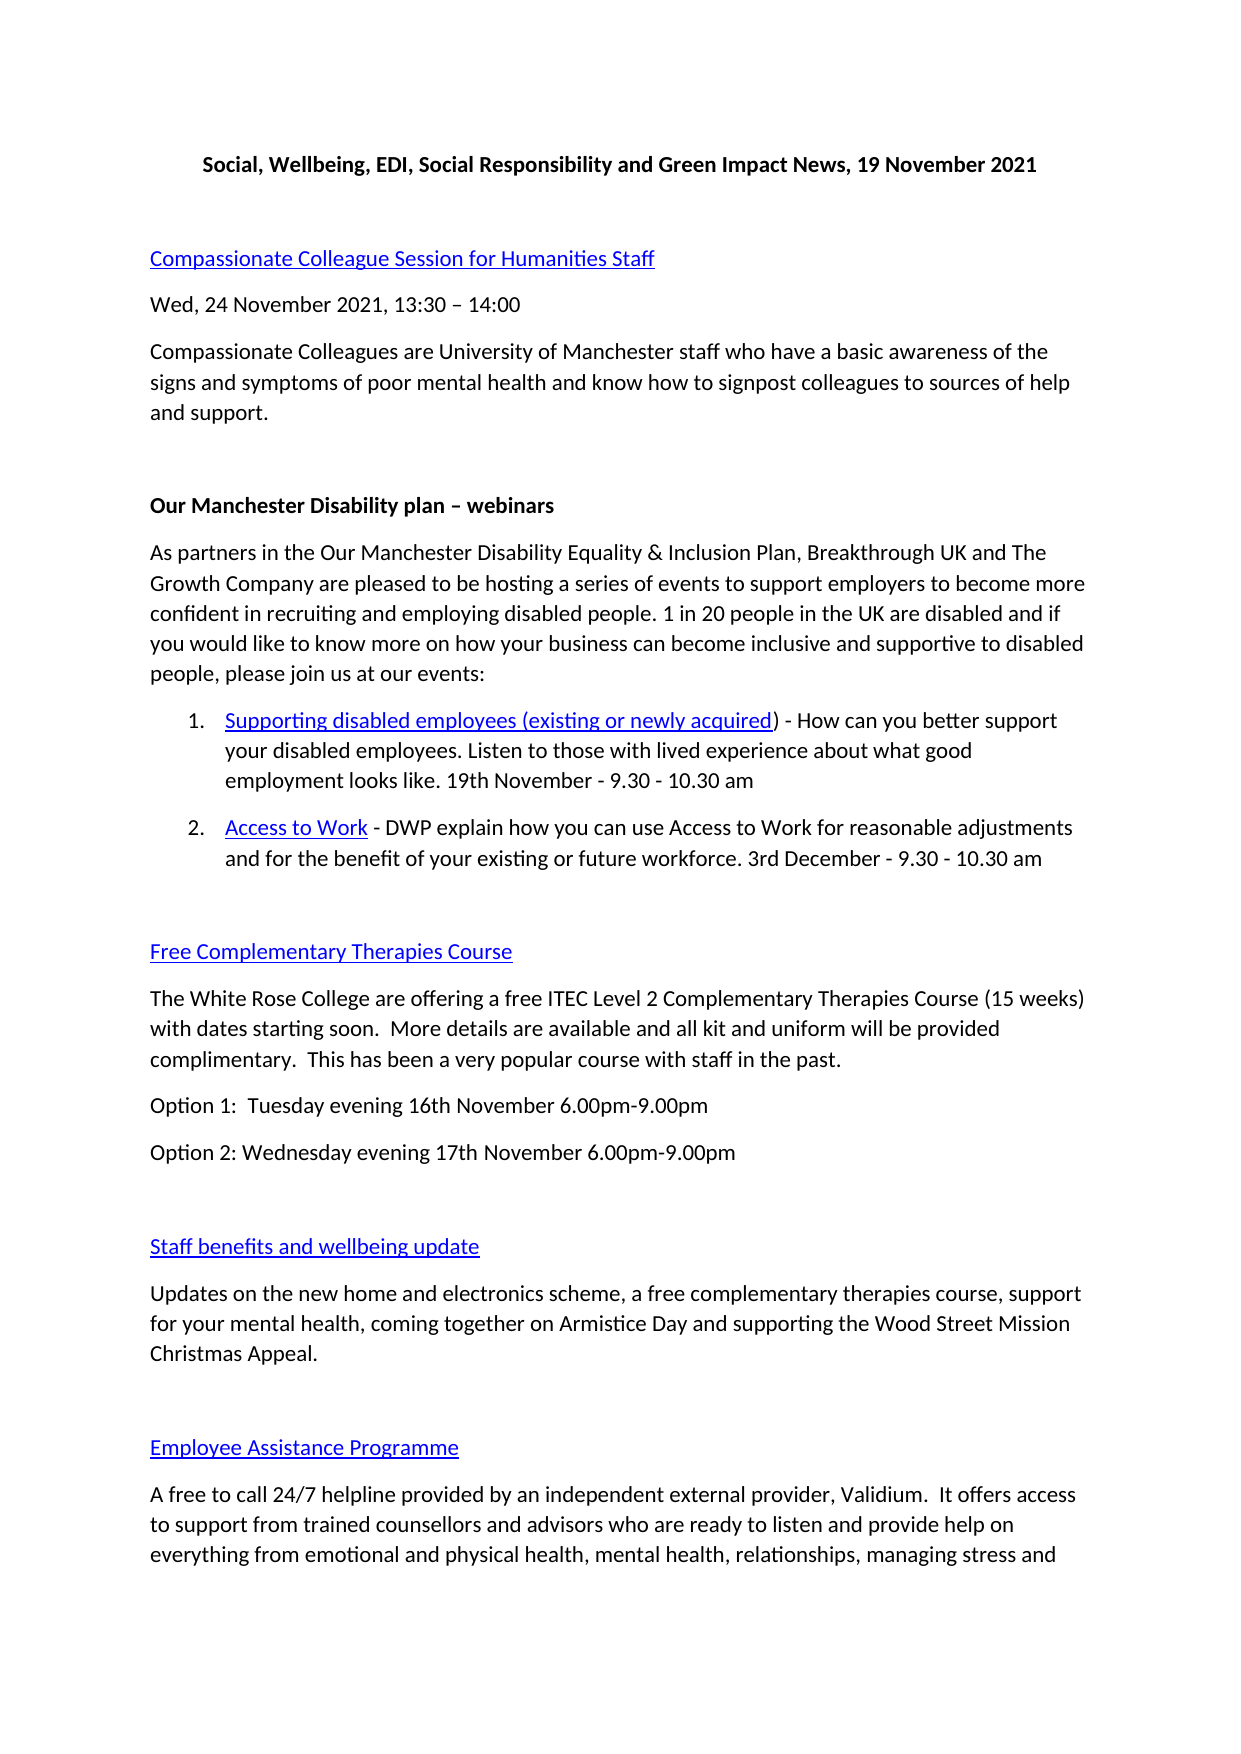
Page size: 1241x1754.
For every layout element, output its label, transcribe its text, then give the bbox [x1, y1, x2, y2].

text Compassionate Colleagues are University of Manchester staff who have a basic awareness of the signs and symptoms of poor mental health and know how to signpost colleagues to sources of help and support. [150, 337, 1090, 426]
text Compassionate Colleague Session for Humanities Staff [150, 244, 1090, 272]
text Wed, 24 November 2021, 13:30 – 14:00 [150, 291, 1090, 319]
text Updates on the new home and electronics scheme, a free complementary therapies course, support for your mental health, coming together on Armistice Day and supporting the Wood Street Mission Christmas Appeal. [150, 1279, 1090, 1368]
text Staff benefits and wellbeing update [150, 1232, 1090, 1260]
text Our Manchester Disability plan – webinars [150, 492, 1090, 520]
text The White Rose College are offering a free ITEC Level 2 Complementary Therapies Course (15 weeks) with dates starting soon. More details are available and all kit and uniform will be provided complimentary. This has been a very popular course with staff in the past. [150, 984, 1090, 1073]
text Social, Wellbeing, EDI, Social Responsibility and Green Impact News, 19 November 2021 [150, 150, 1090, 178]
list Supporting disabled employees (existing or newly acquired) - How can you better support your disabled employees. Listen to those with lived experience about what good employment looks like. 19th November - 9.30 - 10.30 am [187, 706, 1090, 795]
text Option 1: Tuesday evening 16th November 6.00pm-9.00pm [150, 1092, 1090, 1120]
text Option 2: Wednesday evening 17th November 6.00pm-9.00pm [150, 1138, 1090, 1167]
text As partners in the Our Manchester Disability Equality & Inclusion Plan, Breakthrough UK and The Growth Company are pleased to be hosting a series of events to support employers to become more confident in recruiting and employing disabled people. 1 in 20 people in the UK are disabled and if you would like to know more on how your business can become inclusive and supportive to disabled people, please join us at our events: [150, 538, 1090, 687]
list Access to Work - DWP explain how you can use Access to Work for reasonable adjustments and for the benefit of your existing or future workforce. 3rd December - 9.30 - 10.30 am [187, 813, 1090, 872]
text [150, 1480, 1090, 1569]
text Free Complementary Therapies Course [150, 937, 1090, 966]
text Employee Assistance Programme [150, 1433, 1090, 1461]
